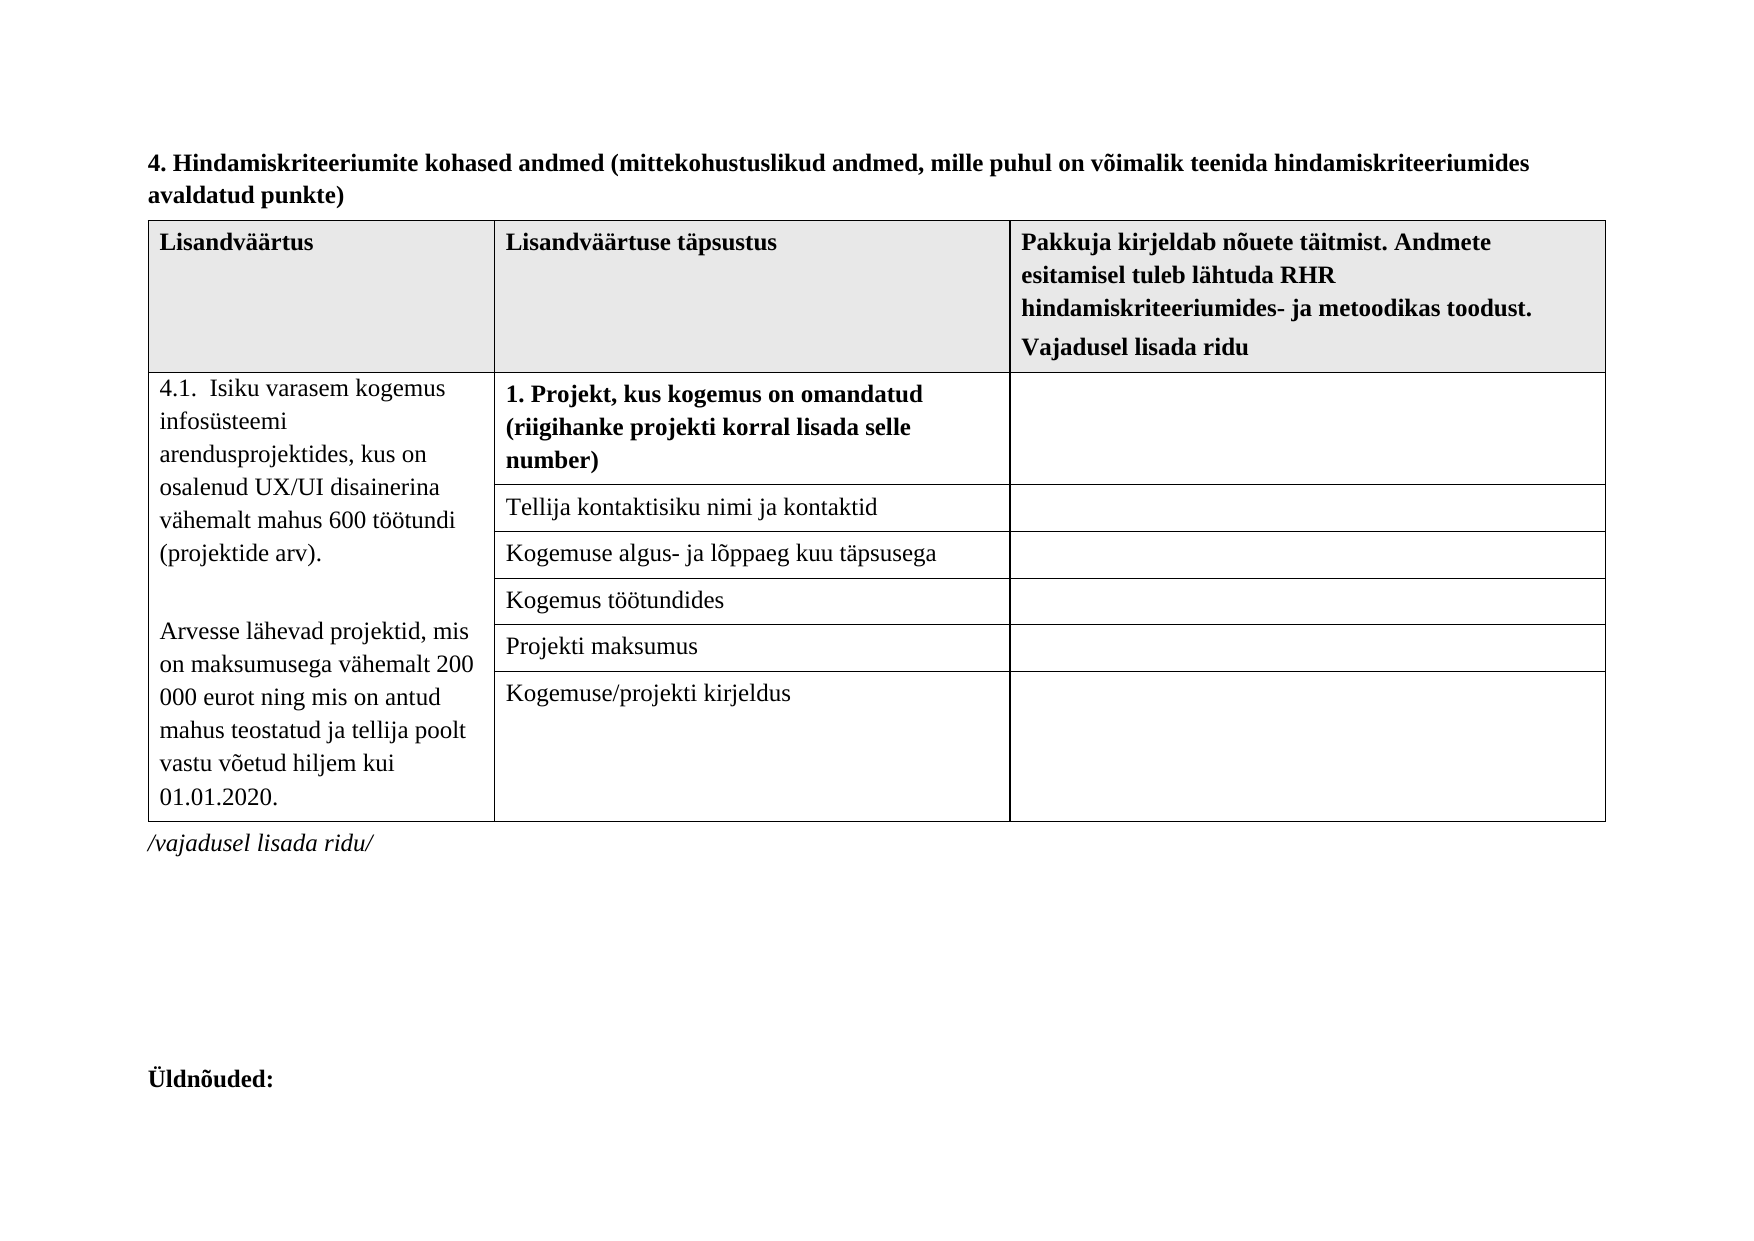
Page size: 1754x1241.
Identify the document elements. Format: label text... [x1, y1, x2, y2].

table_cell Kogemuse/projekti kirjeldus [495, 672, 1009, 821]
text Üldnõuded: [148, 1064, 1606, 1092]
table_cell [1011, 625, 1605, 671]
table_cell [1011, 672, 1605, 821]
table_cell [1011, 373, 1605, 484]
text 4. Hindamiskriteeriumite kohased andmed (mittekohustuslikud andmed, mille puhul on võimalik teenida hindamiskriteeriumides avaldatud punkte) [148, 148, 1558, 209]
table_cell Tellija kontaktisiku nimi ja kontaktid [495, 485, 1009, 531]
table_cell Kogemuse algus- ja lõppaeg kuu täpsusega [495, 532, 1009, 577]
text /vajadusel lisada ridu/ [148, 828, 1558, 857]
table_cell Projekti maksumus [495, 625, 1009, 671]
table_cell 4.1. Isiku varasem kogemus infosüsteemi arendusprojektides, kus on osalenud UX/UI disainerina vähemalt mahus 600 töötundi (projektide arv). Arvesse lähevad projektid, mis on maksumusega vähemalt 200 000 eurot ning mis on antud mahus teostatud ja tellija poolt vastu võetud hiljem kui 01.01.2020. [149, 373, 494, 821]
table_header Lisandväärtus [149, 221, 494, 372]
table_cell Kogemus töötundides [495, 579, 1009, 624]
table_cell 1. Projekt, kus kogemus on omandatud (riigihanke projekti korral lisada selle number) [495, 373, 1009, 484]
table_cell [1011, 485, 1605, 531]
table_header Pakkuja kirjeldab nõuete täitmist. Andmete esitamisel tuleb lähtuda RHR hindamiskriteeriumides- ja metoodikas toodust. Vajadusel lisada ridu [1011, 221, 1605, 372]
table_cell [1011, 579, 1605, 624]
table_header Lisandväärtuse täpsustus [495, 221, 1009, 372]
table_cell [1011, 532, 1605, 577]
